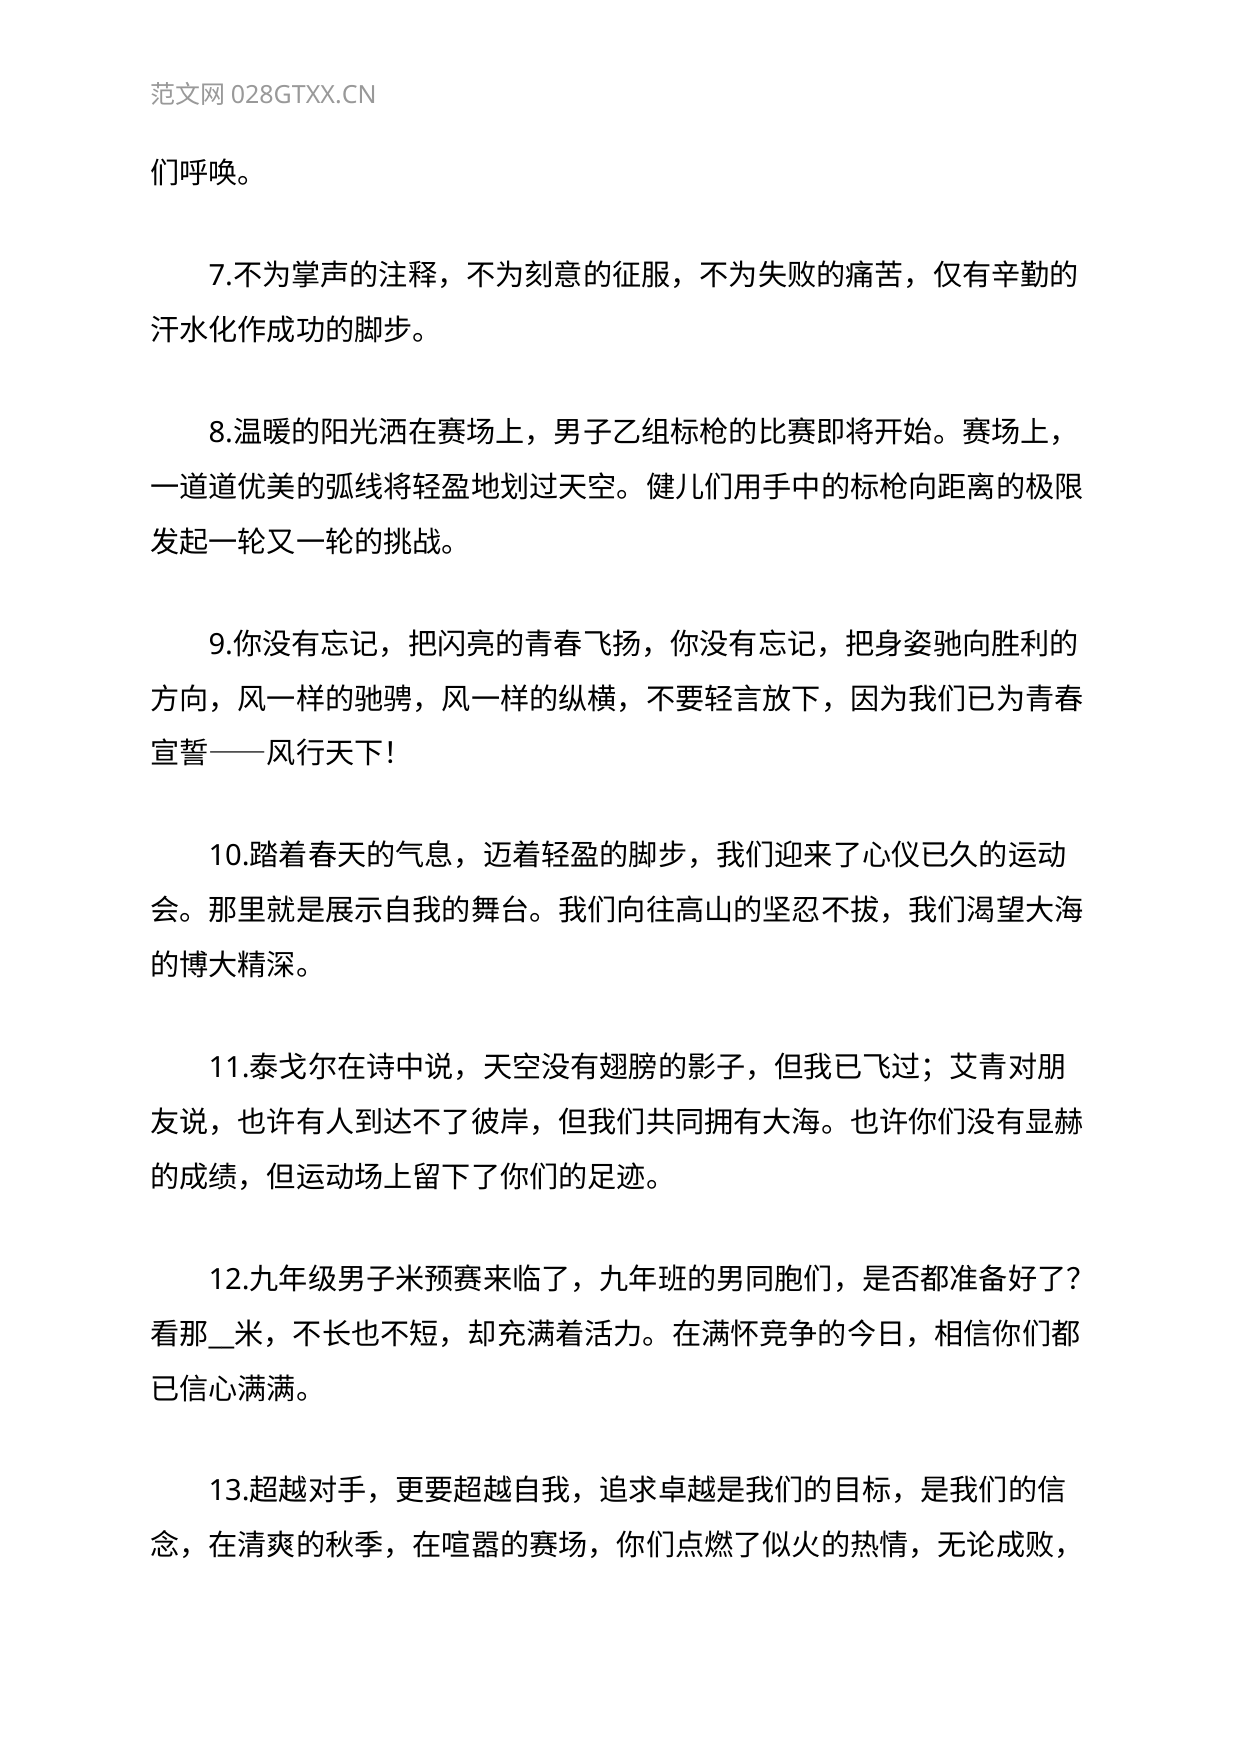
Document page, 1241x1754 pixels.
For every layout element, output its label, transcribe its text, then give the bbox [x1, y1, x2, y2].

text 9.你没有忘记，把闪亮的青春飞扬，你没有忘记，把身姿驰向胜利的方向，风一样的驰骋，风一样的纵横，不要轻言放下，因为我们已为青春宣誓——风行天下！ [150, 620, 1090, 772]
text 12.九年级男子米预赛来临了，九年班的男同胞们，是否都准备好了？看那__米，不长也不短，却充满着活力。在满怀竞争的今日，相信你们都已信心满满。 [150, 1255, 1090, 1407]
text 10.踏着春天的气息，迈着轻盈的脚步，我们迎来了心仪已久的运动会。那里就是展示自我的舞台。我们向往高山的坚忍不拔，我们渴望大海的博大精深。 [150, 832, 1090, 984]
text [150, 150, 1090, 192]
text 11.泰戈尔在诗中说，天空没有翅膀的影子，但我已飞过；艾青对朋友说，也许有人到达不了彼岸，但我们共同拥有大海。也许你们没有显赫的成绩，但运动场上留下了你们的足迹。 [150, 1043, 1090, 1196]
text 7.不为掌声的注释，不为刻意的征服，不为失败的痛苦，仅有辛勤的汗水化作成功的脚步。 [150, 252, 1090, 349]
text 8.温暖的阳光洒在赛场上，男子乙组标枪的比赛即将开始。赛场上，一道道优美的弧线将轻盈地划过天空。健儿们用手中的标枪向距离的极限发起一轮又一轮的挑战。 [150, 408, 1090, 561]
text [150, 1467, 1090, 1564]
